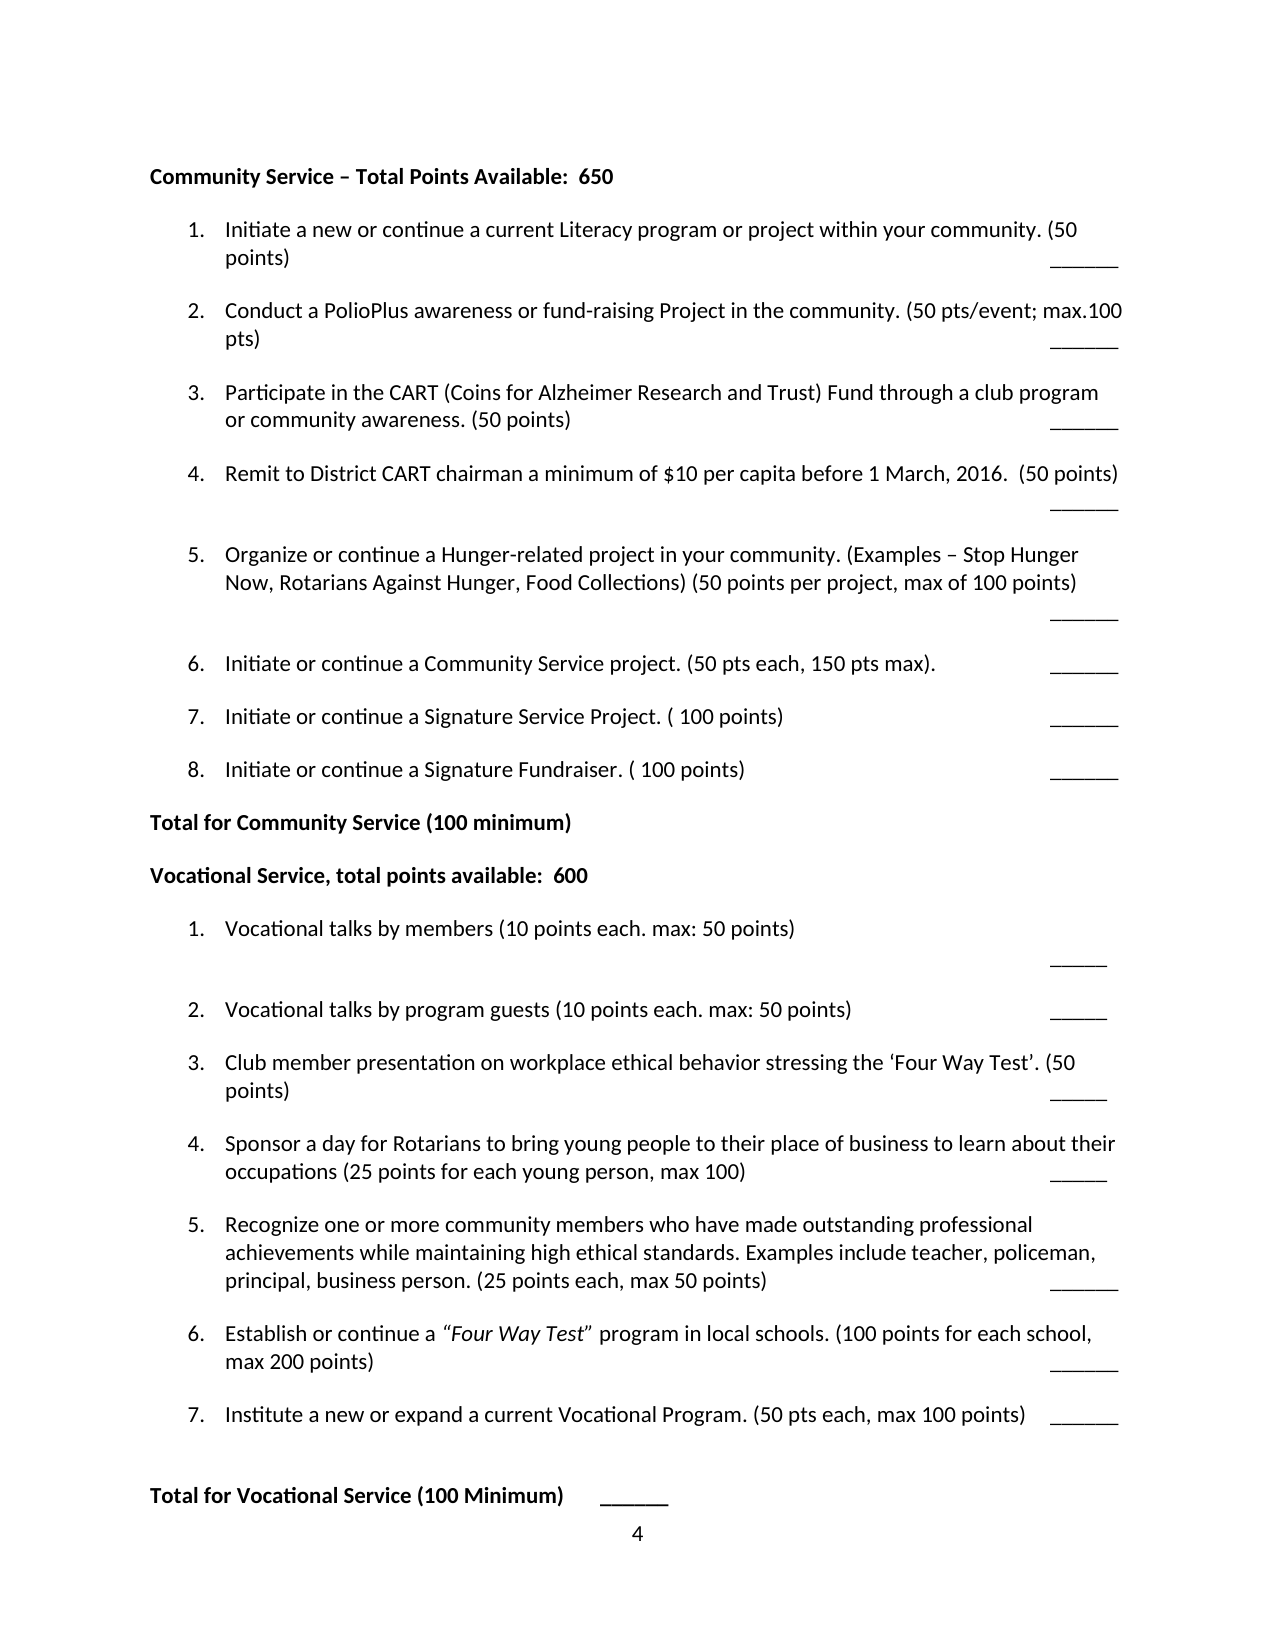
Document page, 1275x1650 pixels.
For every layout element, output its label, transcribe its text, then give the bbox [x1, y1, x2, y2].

list Initiate or continue a Signature Service Project. ( 100 points) ______ [187, 702, 1125, 730]
list Initiate or continue a Community Service project. (50 pts each, 150 pts max). ______ [187, 649, 1125, 677]
list Recognize one or more community members who have made outstanding professional achievements while maintaining high ethical standards. Examples include teacher, policeman, principal, business person. (25 points each, max 50 points) ______ [187, 1210, 1125, 1294]
list Vocational talks by program guests (10 points each. max: 50 points) _____ [187, 995, 1125, 1023]
list Conduct a PolioPlus awareness or fund-raising Project in the community. (50 pts/event; max.100 pts) ______ [187, 297, 1125, 353]
text Total for Vocational Service (100 Minimum) ______ [150, 1481, 1125, 1509]
list Initiate or continue a Signature Fundraiser. ( 100 points) ______ [187, 755, 1125, 783]
list Club member presentation on workplace ethical behavior stressing the ‘Four Way Test’. (50 points) _____ [187, 1048, 1125, 1104]
list Sponsor a day for Rotarians to bring young people to their place of business to learn about their occupations (25 points for each young person, max 100) _____ [187, 1129, 1125, 1185]
list Remit to District CART chairman a minimum of $10 per capita before 1 March, 2016. (50 points) ______ [187, 459, 1125, 515]
list Organize or continue a Hunger-related project in your community. (Examples – Stop Hunger Now, Rotarians Against Hunger, Food Collections) (50 points per project, max of 100 points) ______ [187, 540, 1125, 624]
list Initiate a new or continue a current Literacy program or project within your community. (50 points) ______ [187, 216, 1125, 272]
text Vocational Service, total points available: 600 [150, 861, 1125, 889]
list Vocational talks by members (10 points each. max: 50 points) _____ [187, 914, 1125, 970]
list Institute a new or expand a current Vocational Program. (50 pts each, max 100 points) ______ [187, 1400, 1125, 1456]
list Participate in the CART (Coins for Alzheimer Research and Trust) Fund through a club program or community awareness. (50 points) ______ [187, 378, 1125, 434]
list Establish or continue a “Four Way Test” program in local schools. (100 points for each school, max 200 points) ______ [187, 1319, 1125, 1375]
text Community Service – Total Points Available: 650 [150, 162, 1125, 191]
text Total for Community Service (100 minimum) [150, 808, 1125, 836]
